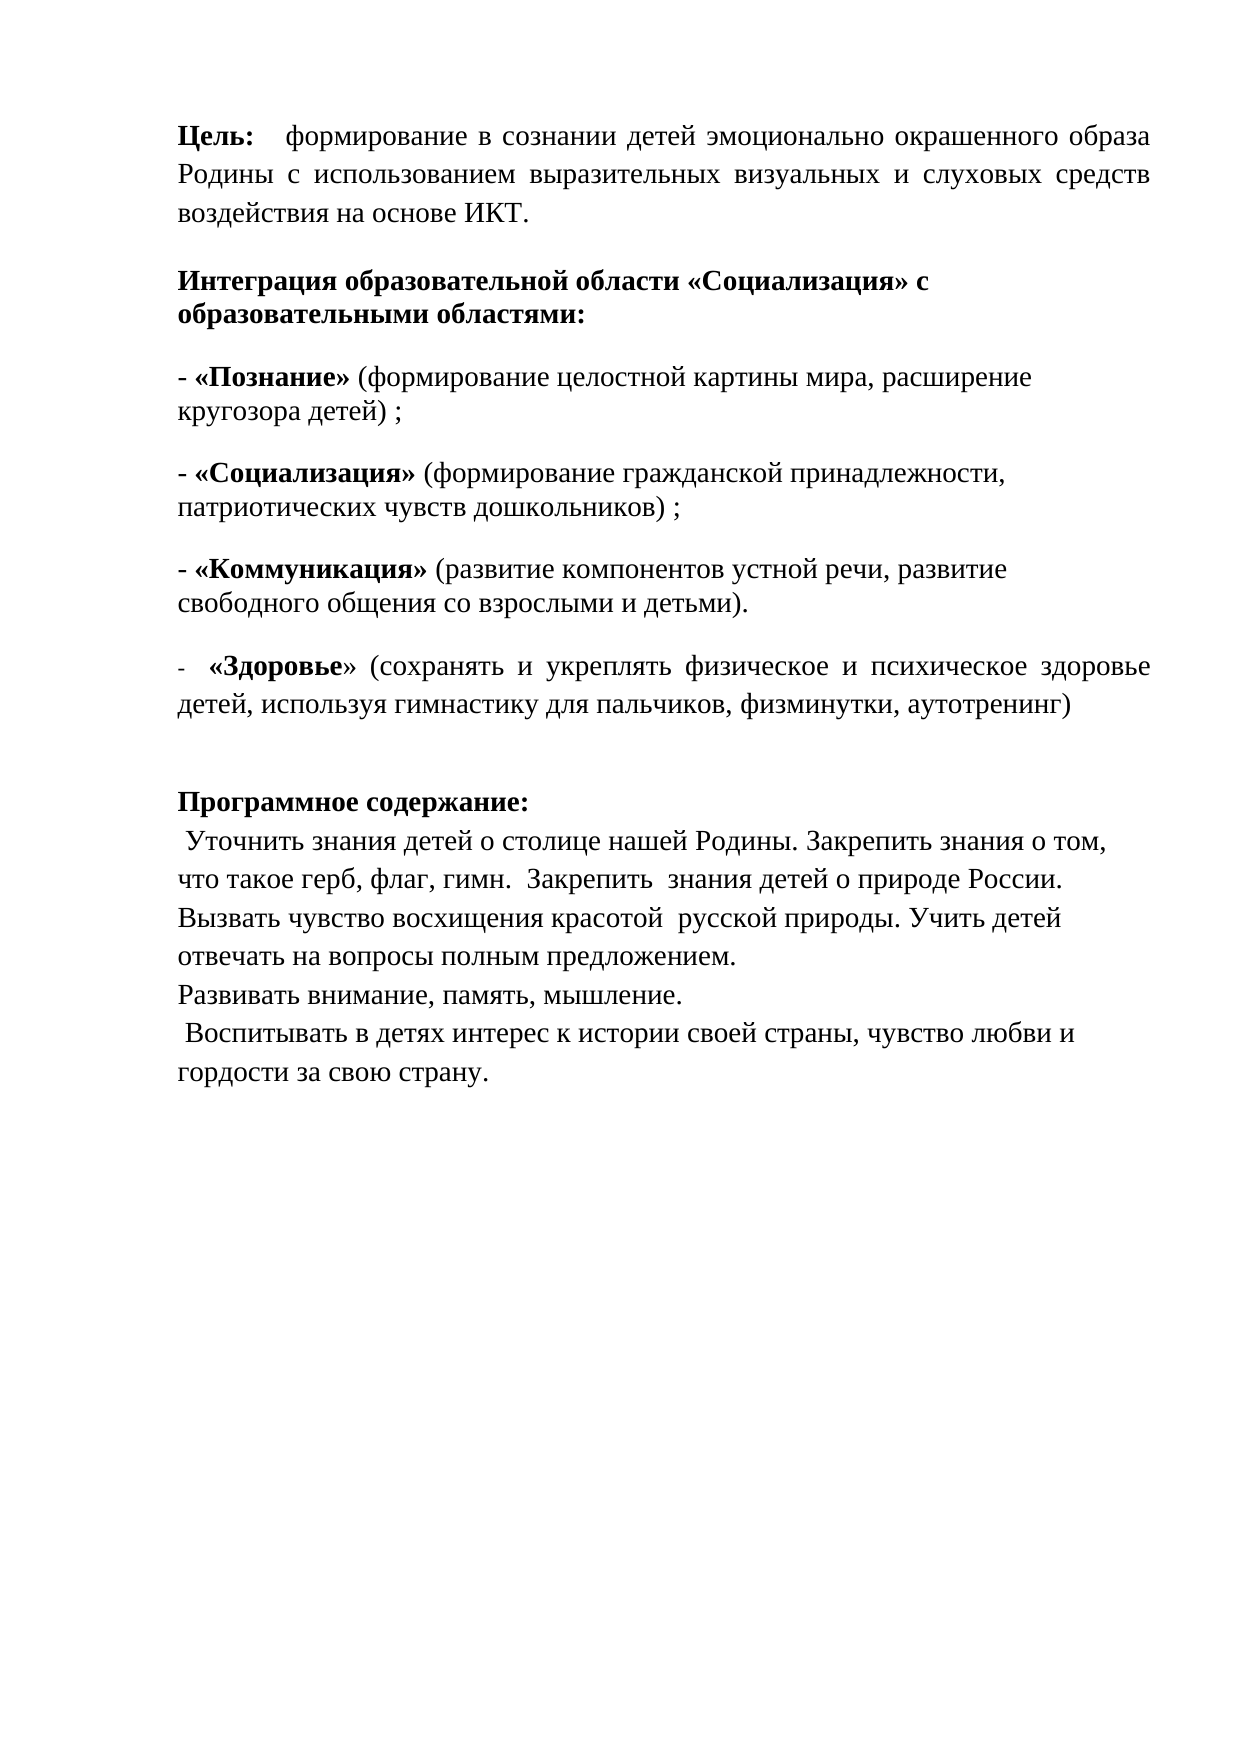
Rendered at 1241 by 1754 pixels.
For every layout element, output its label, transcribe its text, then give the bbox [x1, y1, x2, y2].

text Программное содержание: [177, 784, 1152, 818]
text Воспитывать в детях интерес к истории своей страны, чувство любви и гордости за свою страну. [177, 1016, 1152, 1088]
text Интеграция образовательной области «Социализация» с образовательными областями: [177, 263, 1152, 330]
text - «Познание» (формирование целостной картины мира, расширение кругозора детей) ; [177, 359, 1152, 426]
text Уточнить знания детей о столице нашей Родины. Закрепить знания о том, что такое герб, флаг, гимн. Закрепить знания детей о природе России. Вызвать чувство восхищения красотой русской природы. Учить детей отвечать на вопросы полным предложением. [177, 823, 1152, 972]
text Развивать внимание, память, мышление. [177, 977, 1152, 1011]
text Цель: формирование в сознании детей эмоционально окрашенного образа Родины с использованием выразительных визуальных и слуховых средств воздействия на основе ИКТ. [177, 118, 1152, 229]
text - «Коммуникация» (развитие компонентов устной речи, развитие свободного общения со взрослыми и детьми). [177, 552, 1152, 619]
text - «Социализация» (формирование гражданской принадлежности, патриотических чувств дошкольников) ; [177, 455, 1152, 522]
text - «Здоровье» (сохранять и укреплять физическое и психическое здоровье детей, используя гимнастику для пальчиков, физминутки, аутотренинг) [177, 648, 1152, 720]
